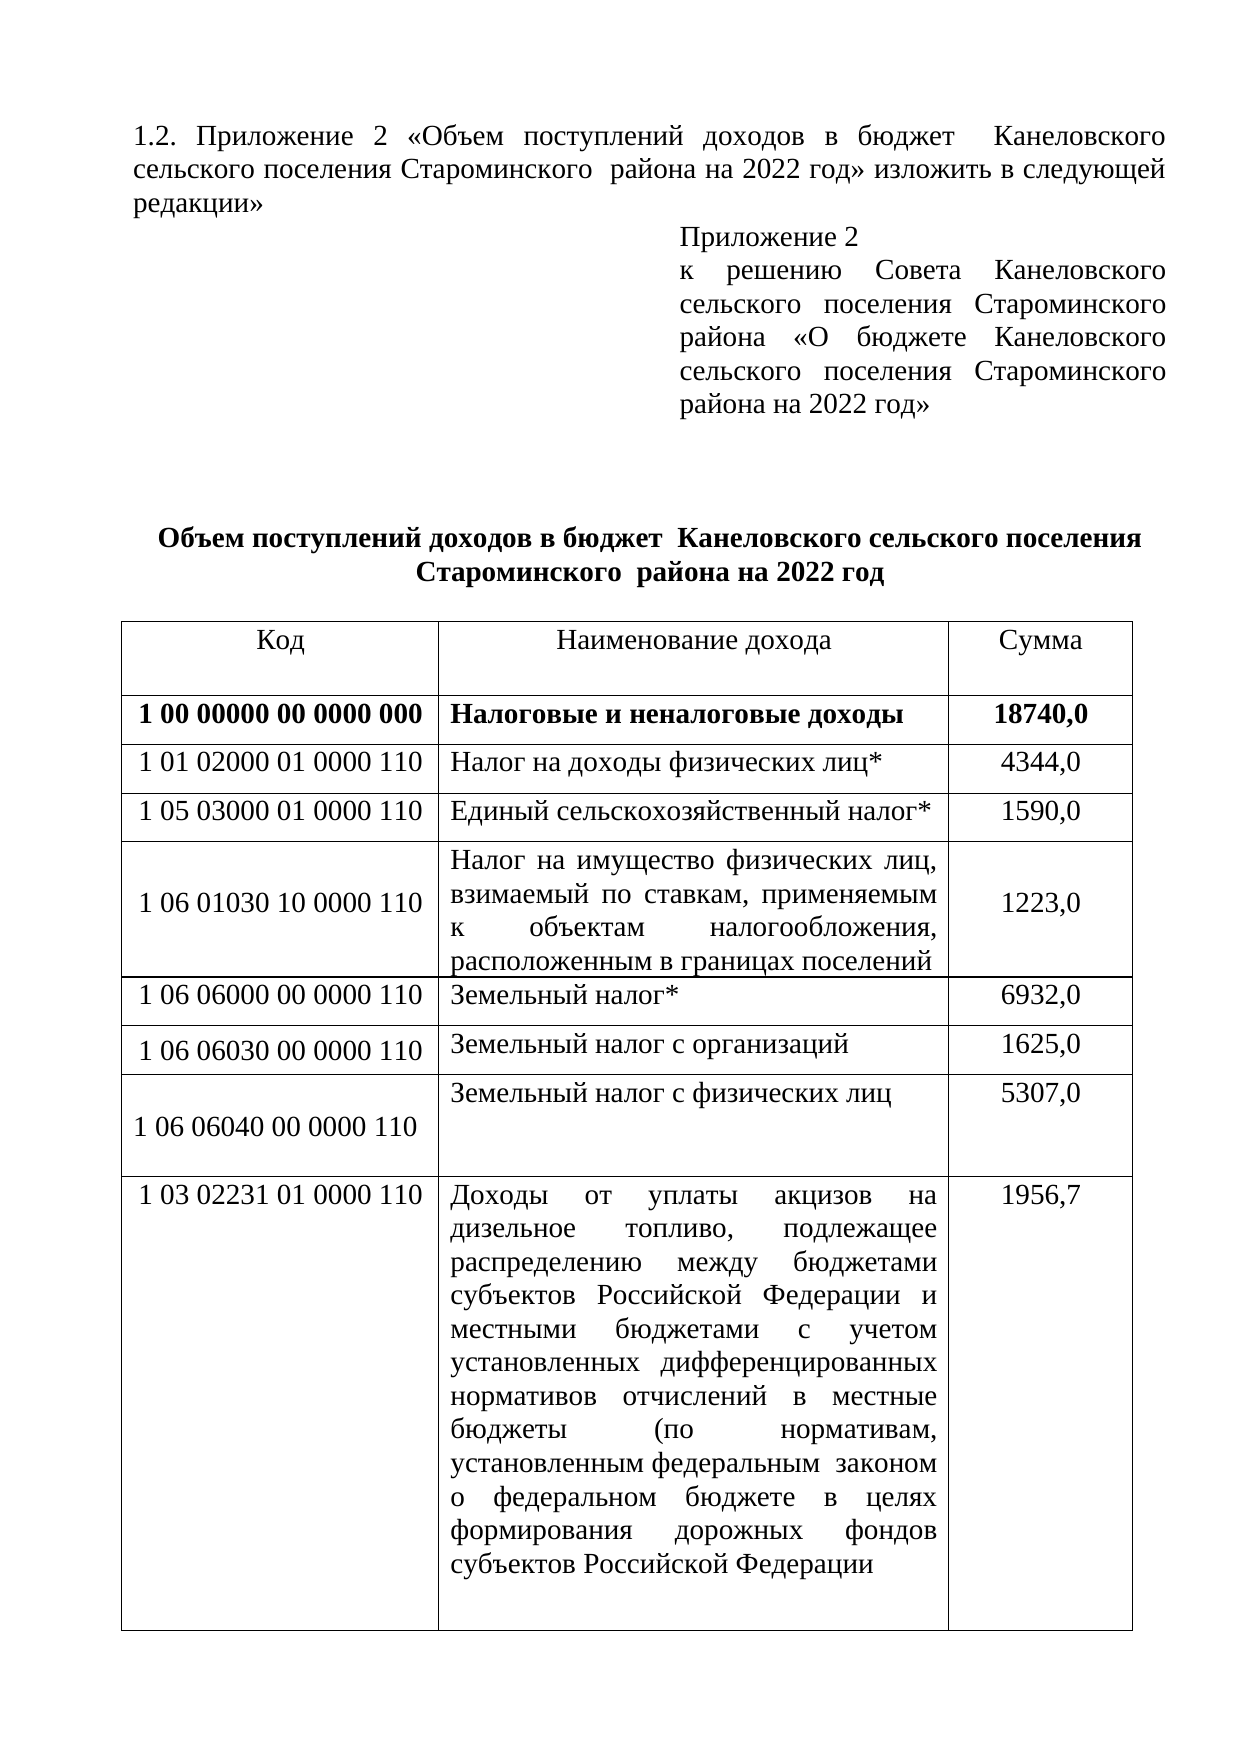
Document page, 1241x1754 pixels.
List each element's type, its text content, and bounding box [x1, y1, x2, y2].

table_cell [122, 1177, 438, 1629]
table_cell 6932,0 [949, 978, 1132, 1025]
table_header Сумма [949, 622, 1132, 695]
text 1.2. Приложение 2 «Объем поступлений доходов в бюджет Канеловского сельского поселения Староминского района на 2022 год» изложить в следующей редакции» [133, 118, 1167, 219]
table_cell Налоговые и неналоговые доходы [439, 696, 948, 743]
table_cell 1 05 03000 01 0000 110 [122, 794, 438, 841]
table_cell 1590,0 [949, 794, 1132, 841]
table_header Код [122, 622, 438, 695]
table_cell Единый сельскохозяйственный налог* [439, 794, 948, 841]
table_cell Налог на имущество физических лиц, взимаемый по ставкам, применяемым к объектам налогообложения, расположенным в границах поселений [439, 842, 948, 976]
table_cell 1 00 00000 00 0000 000 [122, 696, 438, 743]
table_cell 1625,0 [949, 1026, 1132, 1074]
table_cell 1 06 06030 00 0000 110 [122, 1026, 438, 1074]
text Приложение 2 [679, 219, 1167, 252]
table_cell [439, 1177, 948, 1629]
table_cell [949, 1177, 1132, 1629]
table_header Наименование дохода [439, 622, 948, 695]
text Объем поступлений доходов в бюджет Канеловского сельского поселения Староминского района на 2022 год [133, 521, 1167, 588]
table_cell 1 06 06040 00 0000 110 [122, 1075, 438, 1176]
table_cell Земельный налог с организаций [439, 1026, 948, 1074]
table_cell 1 06 06000 00 0000 110 [122, 978, 438, 1025]
table_cell 1 01 02000 01 0000 110 [122, 745, 438, 792]
table_cell Земельный налог* [439, 978, 948, 1025]
table_cell Налог на доходы физических лиц* [439, 745, 948, 792]
table_cell 1223,0 [949, 842, 1132, 976]
table_cell 4344,0 [949, 745, 1132, 792]
table_cell 5307,0 [949, 1075, 1132, 1176]
table_cell 18740,0 [949, 696, 1132, 743]
text к решению Совета Канеловского сельского поселения Староминского района «О бюджете Канеловского сельского поселения Староминского района на 2022 год» [679, 252, 1167, 420]
table_cell 1 06 01030 10 0000 110 [122, 842, 438, 976]
table_cell Земельный налог с физических лиц [439, 1075, 948, 1176]
